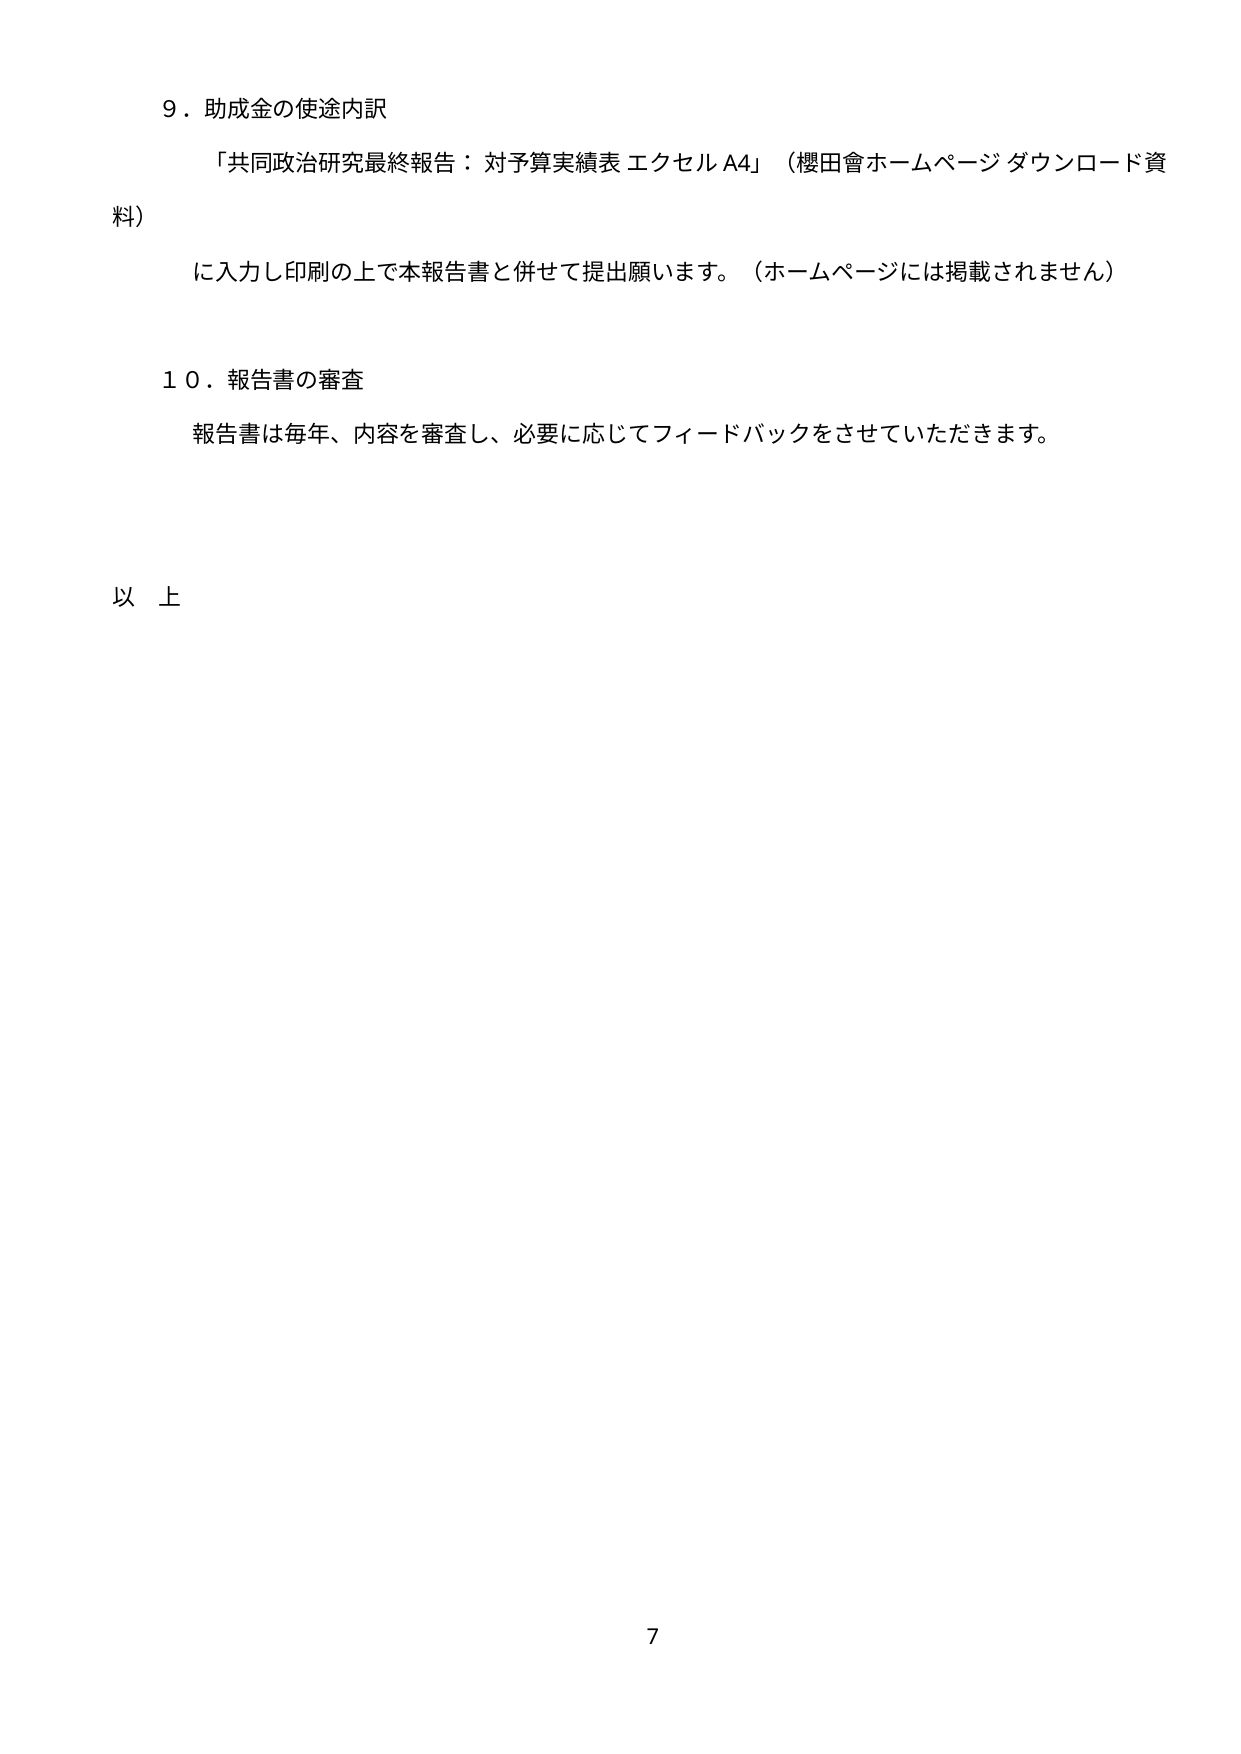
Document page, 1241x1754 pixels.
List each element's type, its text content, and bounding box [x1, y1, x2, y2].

text １０．報告書の審査 [112, 351, 1193, 406]
text 報告書は毎年、内容を審査し、必要に応じてフィードバックをさせていただきます。 [112, 406, 1193, 460]
text 以 上 [112, 514, 1193, 623]
text ９．助成金の使途内訳 [112, 80, 1193, 134]
text に入力し印刷の上で本報告書と併せて提出願います。（ホームページには掲載されません） [112, 243, 1193, 297]
text 「共同政治研究最終報告： 対予算実績表 エクセルA4」（櫻田會ホームページ ダウンロード資料） [112, 134, 1193, 243]
